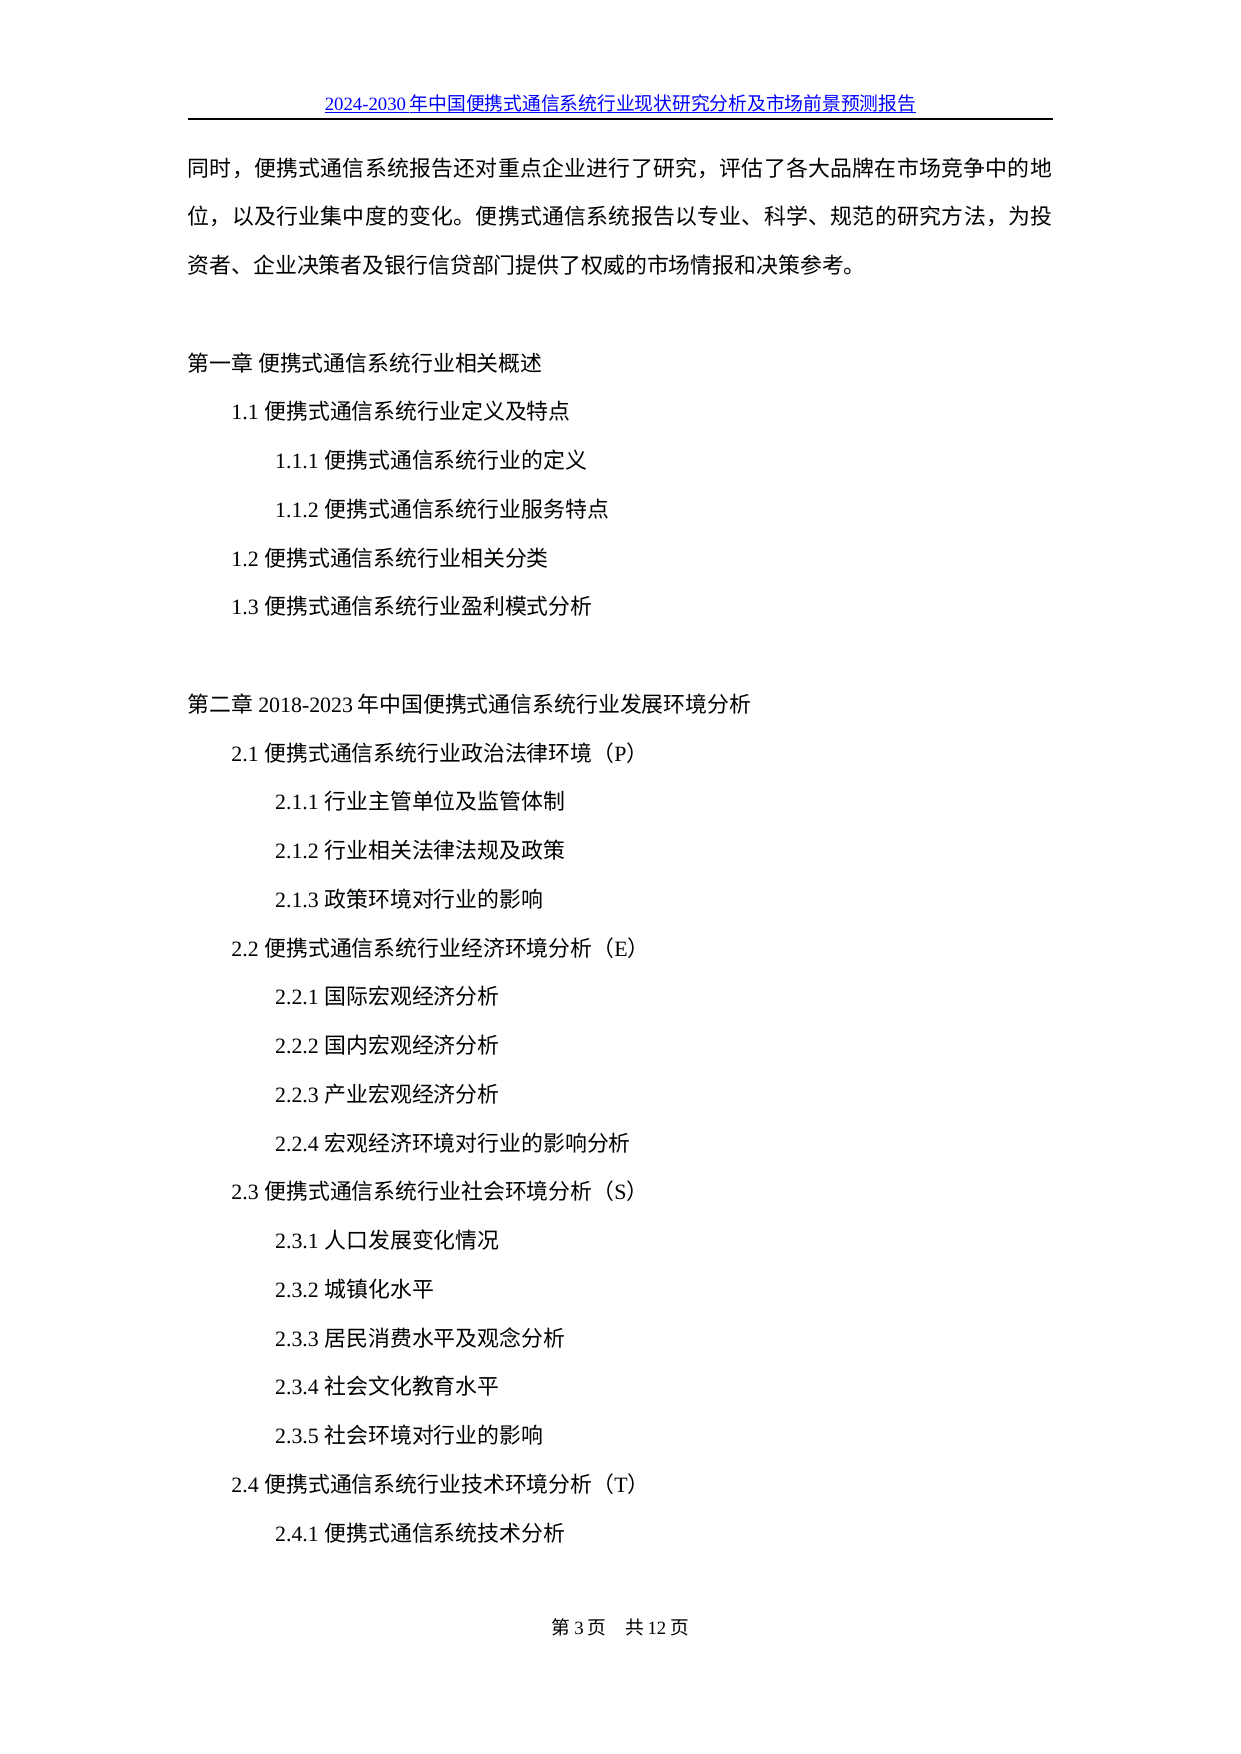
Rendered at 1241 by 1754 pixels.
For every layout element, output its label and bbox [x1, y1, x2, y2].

text [187, 150, 1053, 1548]
